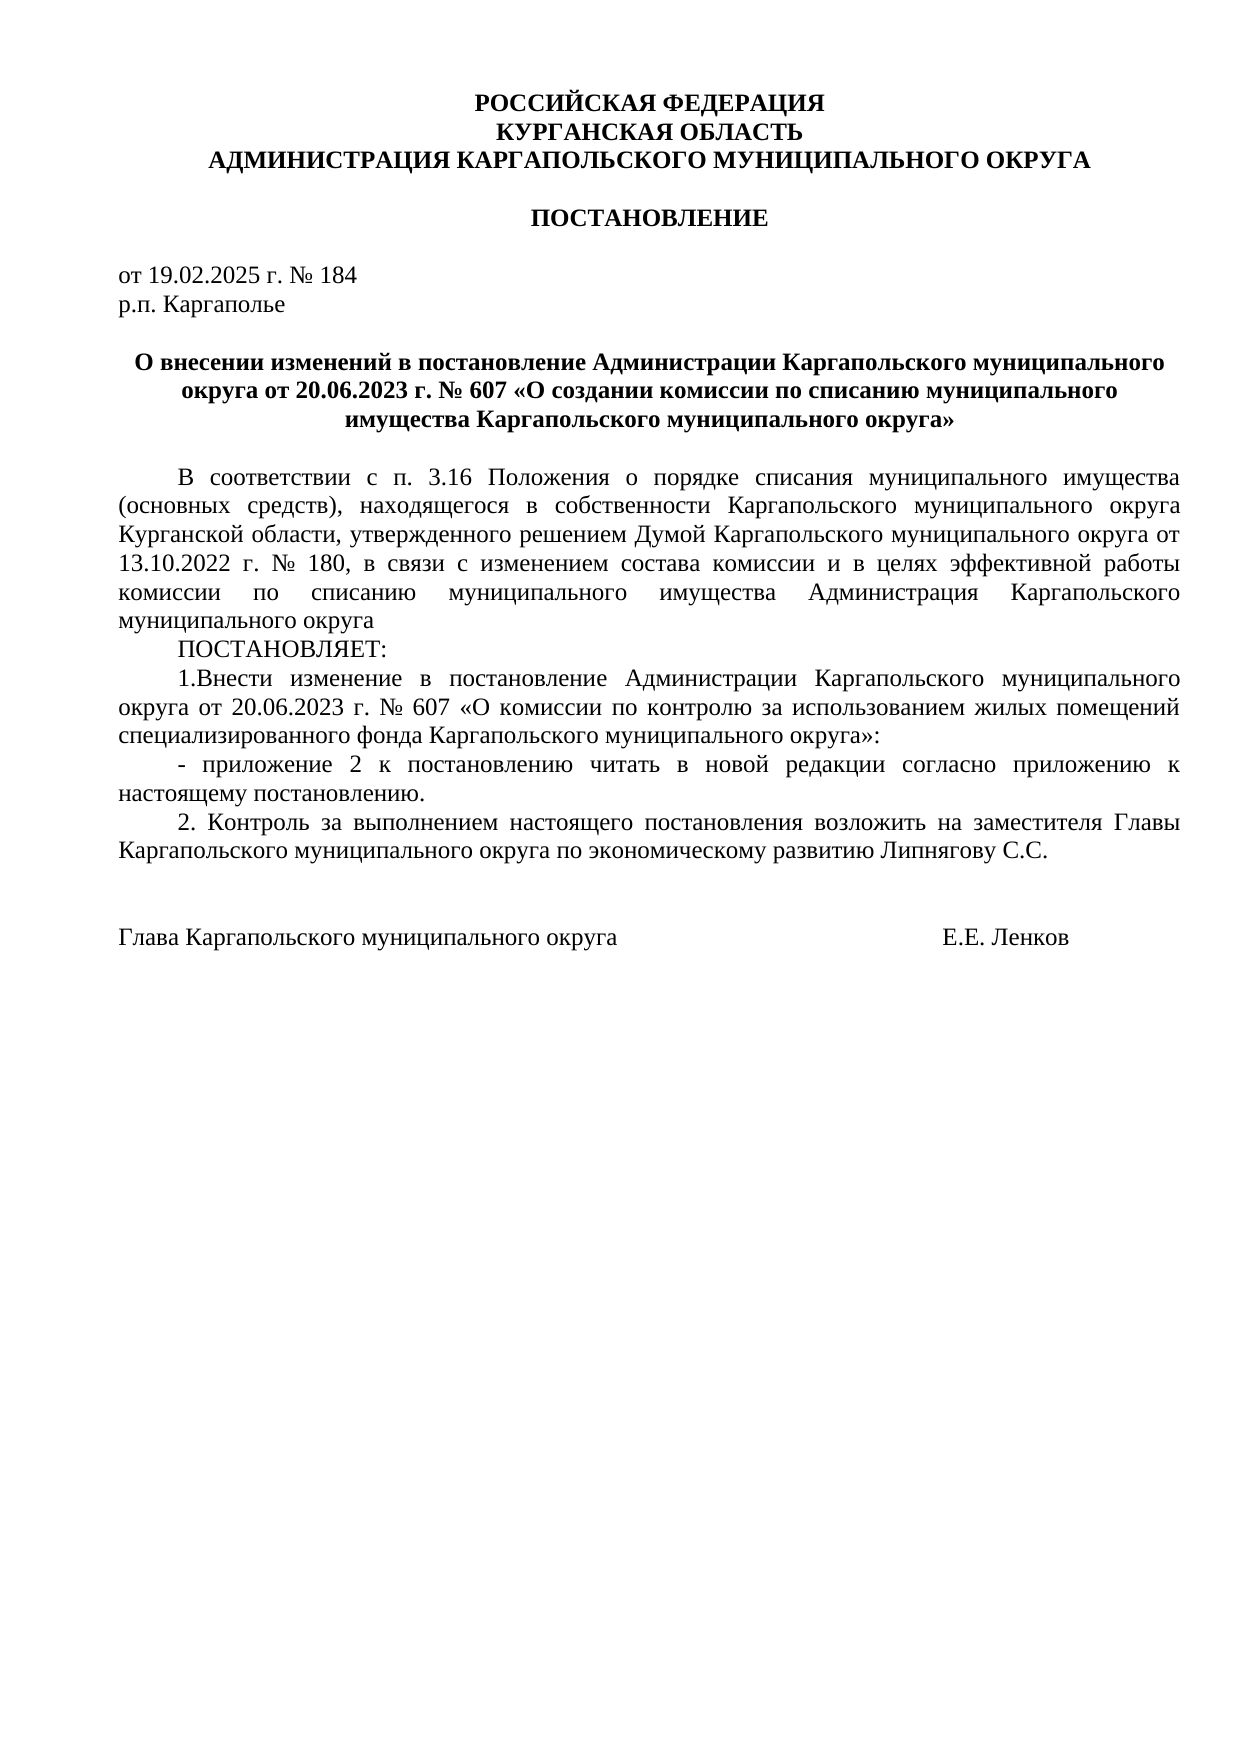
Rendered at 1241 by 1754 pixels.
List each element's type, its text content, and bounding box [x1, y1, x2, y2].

text ПОСТАНОВЛЯЕТ: [118, 634, 1181, 663]
text 1.Внести изменение в постановление Администрации Каргапольского муниципального округа от 20.06.2023 г. № 607 «О комиссии по контролю за использованием жилых помещений специализированного фонда Каргапольского муниципального округа»: [118, 663, 1181, 749]
subtitle ПОСТАНОВЛЕНИЕ [118, 203, 1181, 232]
text АДМИНИСТРАЦИЯ КАРГАПОЛЬСКОГО МУНИЦИПАЛЬНОГО ОКРУГА [118, 145, 1181, 174]
text 2. Контроль за выполнением настоящего постановления возложить на заместителя Главы Каргапольского муниципального округа по экономическому развитию Липнягову С.С. [118, 807, 1181, 864]
text РОССИЙСКАЯ ФЕДЕРАЦИЯ [118, 88, 1181, 117]
text В соответствии с п. 3.16 Положения о порядке списания муниципального имущества (основных средств), находящегося в собственности Каргапольского муниципального округа Курганской области, утвержденного решением Думой Каргапольского муниципального округа от 13.10.2022 г. № 180, в связи с изменением состава комиссии и в целях эффективной работы комиссии по списанию муниципального имущества Администрация Каргапольского муниципального округа [118, 462, 1181, 634]
text - приложение 2 к постановлению читать в новой редакции согласно приложению к настоящему постановлению. [118, 749, 1181, 807]
text КУРГАНСКАЯ ОБЛАСТЬ [118, 117, 1181, 145]
text от 19.02.2025 г. № 184 [118, 260, 1181, 289]
text О внесении изменений в постановление Администрации Каргапольского муниципального округа от 20.06.2023 г. № 607 «О создании комиссии по списанию муниципального имущества Каргапольского муниципального округа» [118, 347, 1181, 433]
text р.п. Каргаполье [118, 289, 1181, 318]
text Глава Каргапольского муниципального округа Е.Е. Ленков [118, 922, 1181, 950]
